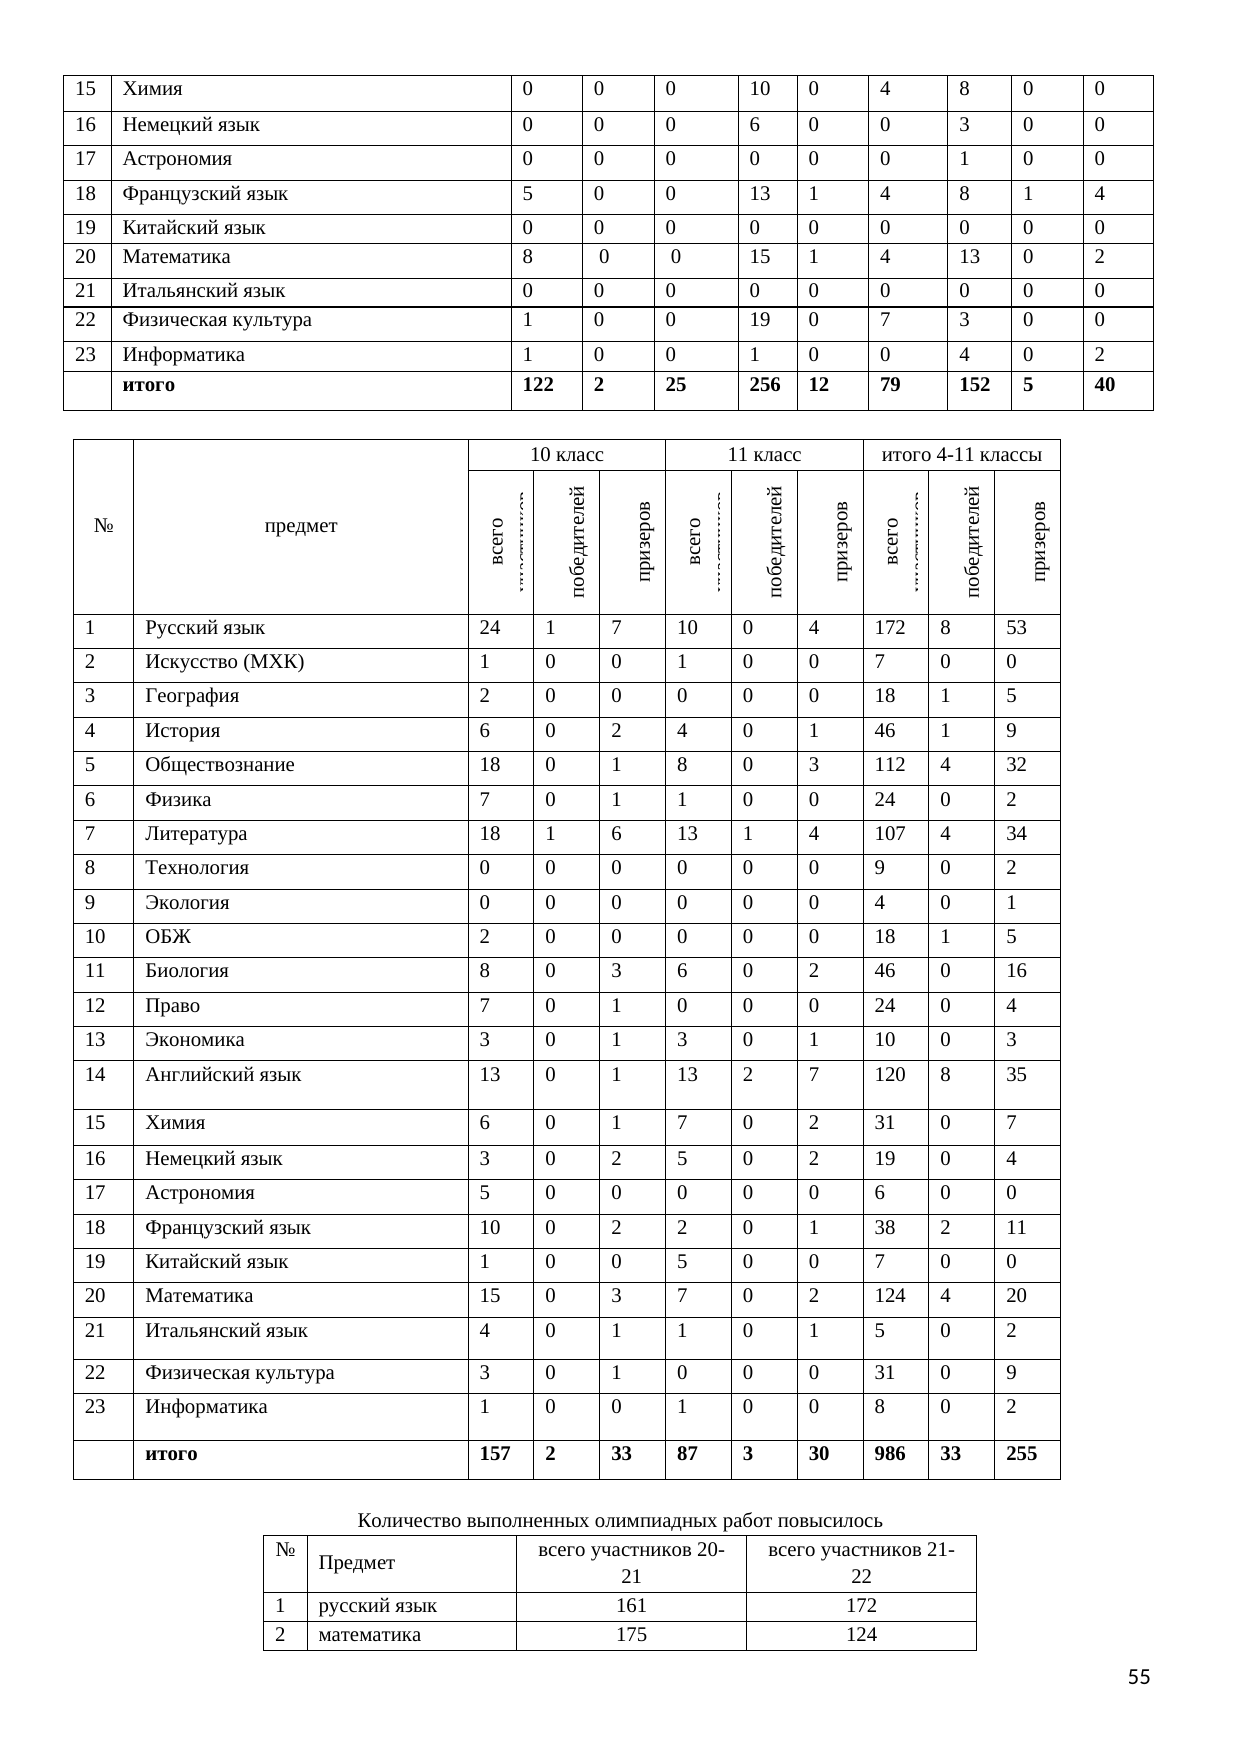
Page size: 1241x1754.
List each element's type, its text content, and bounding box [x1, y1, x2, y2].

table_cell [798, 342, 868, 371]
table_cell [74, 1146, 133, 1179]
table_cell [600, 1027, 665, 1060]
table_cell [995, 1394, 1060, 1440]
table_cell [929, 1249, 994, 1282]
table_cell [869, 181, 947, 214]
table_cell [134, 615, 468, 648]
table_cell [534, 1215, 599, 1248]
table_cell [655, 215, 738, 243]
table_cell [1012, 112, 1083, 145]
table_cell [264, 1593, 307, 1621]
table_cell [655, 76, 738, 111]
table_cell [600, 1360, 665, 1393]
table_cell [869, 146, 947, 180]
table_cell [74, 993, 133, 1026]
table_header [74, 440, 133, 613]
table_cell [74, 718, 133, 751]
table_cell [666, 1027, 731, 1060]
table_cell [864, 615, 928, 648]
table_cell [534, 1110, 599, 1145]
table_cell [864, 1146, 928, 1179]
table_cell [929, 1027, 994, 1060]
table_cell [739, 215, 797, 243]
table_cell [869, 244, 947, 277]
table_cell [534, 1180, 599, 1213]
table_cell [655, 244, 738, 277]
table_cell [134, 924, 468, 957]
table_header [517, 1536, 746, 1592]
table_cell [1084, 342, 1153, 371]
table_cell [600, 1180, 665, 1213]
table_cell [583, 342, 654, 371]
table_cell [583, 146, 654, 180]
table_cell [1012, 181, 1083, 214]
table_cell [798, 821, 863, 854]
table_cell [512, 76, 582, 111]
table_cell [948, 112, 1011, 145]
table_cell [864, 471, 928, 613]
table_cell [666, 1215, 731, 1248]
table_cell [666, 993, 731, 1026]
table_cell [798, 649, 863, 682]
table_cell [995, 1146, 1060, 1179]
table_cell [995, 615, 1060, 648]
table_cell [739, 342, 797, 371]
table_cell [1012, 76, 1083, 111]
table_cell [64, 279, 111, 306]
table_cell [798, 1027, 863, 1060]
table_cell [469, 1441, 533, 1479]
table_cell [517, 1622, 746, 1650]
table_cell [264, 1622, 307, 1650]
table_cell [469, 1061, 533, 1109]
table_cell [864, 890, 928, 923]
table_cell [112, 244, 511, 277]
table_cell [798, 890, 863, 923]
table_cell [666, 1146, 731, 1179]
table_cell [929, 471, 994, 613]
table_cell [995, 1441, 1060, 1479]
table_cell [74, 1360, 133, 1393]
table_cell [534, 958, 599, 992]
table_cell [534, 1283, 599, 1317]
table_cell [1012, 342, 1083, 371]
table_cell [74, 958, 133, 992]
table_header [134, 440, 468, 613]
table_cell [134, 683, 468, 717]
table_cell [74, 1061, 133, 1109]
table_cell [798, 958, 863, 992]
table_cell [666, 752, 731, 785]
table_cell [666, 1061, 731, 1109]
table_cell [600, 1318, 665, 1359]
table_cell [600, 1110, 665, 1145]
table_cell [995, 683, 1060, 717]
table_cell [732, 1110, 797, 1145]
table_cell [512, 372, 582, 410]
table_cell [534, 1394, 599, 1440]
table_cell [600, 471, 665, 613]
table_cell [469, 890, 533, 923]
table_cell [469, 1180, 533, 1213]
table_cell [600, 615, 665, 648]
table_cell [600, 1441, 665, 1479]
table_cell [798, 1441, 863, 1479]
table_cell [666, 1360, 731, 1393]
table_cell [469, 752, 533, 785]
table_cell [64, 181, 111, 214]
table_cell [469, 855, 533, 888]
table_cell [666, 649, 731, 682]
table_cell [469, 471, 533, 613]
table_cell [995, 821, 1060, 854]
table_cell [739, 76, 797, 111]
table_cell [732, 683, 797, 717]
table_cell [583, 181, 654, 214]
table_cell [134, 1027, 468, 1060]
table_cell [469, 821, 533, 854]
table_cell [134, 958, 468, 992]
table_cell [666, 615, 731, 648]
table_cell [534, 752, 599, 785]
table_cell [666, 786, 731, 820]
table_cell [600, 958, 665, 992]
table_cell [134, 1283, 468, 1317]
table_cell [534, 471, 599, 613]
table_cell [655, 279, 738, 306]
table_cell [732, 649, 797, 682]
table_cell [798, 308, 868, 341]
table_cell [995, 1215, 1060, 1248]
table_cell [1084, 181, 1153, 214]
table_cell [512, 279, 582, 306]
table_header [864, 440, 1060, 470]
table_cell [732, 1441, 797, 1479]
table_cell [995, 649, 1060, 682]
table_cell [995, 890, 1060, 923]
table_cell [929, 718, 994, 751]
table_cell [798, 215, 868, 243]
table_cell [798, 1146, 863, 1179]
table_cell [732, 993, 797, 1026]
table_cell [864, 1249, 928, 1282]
text Количество выполненных олимпиадных работ повысилось [75, 1508, 1165, 1532]
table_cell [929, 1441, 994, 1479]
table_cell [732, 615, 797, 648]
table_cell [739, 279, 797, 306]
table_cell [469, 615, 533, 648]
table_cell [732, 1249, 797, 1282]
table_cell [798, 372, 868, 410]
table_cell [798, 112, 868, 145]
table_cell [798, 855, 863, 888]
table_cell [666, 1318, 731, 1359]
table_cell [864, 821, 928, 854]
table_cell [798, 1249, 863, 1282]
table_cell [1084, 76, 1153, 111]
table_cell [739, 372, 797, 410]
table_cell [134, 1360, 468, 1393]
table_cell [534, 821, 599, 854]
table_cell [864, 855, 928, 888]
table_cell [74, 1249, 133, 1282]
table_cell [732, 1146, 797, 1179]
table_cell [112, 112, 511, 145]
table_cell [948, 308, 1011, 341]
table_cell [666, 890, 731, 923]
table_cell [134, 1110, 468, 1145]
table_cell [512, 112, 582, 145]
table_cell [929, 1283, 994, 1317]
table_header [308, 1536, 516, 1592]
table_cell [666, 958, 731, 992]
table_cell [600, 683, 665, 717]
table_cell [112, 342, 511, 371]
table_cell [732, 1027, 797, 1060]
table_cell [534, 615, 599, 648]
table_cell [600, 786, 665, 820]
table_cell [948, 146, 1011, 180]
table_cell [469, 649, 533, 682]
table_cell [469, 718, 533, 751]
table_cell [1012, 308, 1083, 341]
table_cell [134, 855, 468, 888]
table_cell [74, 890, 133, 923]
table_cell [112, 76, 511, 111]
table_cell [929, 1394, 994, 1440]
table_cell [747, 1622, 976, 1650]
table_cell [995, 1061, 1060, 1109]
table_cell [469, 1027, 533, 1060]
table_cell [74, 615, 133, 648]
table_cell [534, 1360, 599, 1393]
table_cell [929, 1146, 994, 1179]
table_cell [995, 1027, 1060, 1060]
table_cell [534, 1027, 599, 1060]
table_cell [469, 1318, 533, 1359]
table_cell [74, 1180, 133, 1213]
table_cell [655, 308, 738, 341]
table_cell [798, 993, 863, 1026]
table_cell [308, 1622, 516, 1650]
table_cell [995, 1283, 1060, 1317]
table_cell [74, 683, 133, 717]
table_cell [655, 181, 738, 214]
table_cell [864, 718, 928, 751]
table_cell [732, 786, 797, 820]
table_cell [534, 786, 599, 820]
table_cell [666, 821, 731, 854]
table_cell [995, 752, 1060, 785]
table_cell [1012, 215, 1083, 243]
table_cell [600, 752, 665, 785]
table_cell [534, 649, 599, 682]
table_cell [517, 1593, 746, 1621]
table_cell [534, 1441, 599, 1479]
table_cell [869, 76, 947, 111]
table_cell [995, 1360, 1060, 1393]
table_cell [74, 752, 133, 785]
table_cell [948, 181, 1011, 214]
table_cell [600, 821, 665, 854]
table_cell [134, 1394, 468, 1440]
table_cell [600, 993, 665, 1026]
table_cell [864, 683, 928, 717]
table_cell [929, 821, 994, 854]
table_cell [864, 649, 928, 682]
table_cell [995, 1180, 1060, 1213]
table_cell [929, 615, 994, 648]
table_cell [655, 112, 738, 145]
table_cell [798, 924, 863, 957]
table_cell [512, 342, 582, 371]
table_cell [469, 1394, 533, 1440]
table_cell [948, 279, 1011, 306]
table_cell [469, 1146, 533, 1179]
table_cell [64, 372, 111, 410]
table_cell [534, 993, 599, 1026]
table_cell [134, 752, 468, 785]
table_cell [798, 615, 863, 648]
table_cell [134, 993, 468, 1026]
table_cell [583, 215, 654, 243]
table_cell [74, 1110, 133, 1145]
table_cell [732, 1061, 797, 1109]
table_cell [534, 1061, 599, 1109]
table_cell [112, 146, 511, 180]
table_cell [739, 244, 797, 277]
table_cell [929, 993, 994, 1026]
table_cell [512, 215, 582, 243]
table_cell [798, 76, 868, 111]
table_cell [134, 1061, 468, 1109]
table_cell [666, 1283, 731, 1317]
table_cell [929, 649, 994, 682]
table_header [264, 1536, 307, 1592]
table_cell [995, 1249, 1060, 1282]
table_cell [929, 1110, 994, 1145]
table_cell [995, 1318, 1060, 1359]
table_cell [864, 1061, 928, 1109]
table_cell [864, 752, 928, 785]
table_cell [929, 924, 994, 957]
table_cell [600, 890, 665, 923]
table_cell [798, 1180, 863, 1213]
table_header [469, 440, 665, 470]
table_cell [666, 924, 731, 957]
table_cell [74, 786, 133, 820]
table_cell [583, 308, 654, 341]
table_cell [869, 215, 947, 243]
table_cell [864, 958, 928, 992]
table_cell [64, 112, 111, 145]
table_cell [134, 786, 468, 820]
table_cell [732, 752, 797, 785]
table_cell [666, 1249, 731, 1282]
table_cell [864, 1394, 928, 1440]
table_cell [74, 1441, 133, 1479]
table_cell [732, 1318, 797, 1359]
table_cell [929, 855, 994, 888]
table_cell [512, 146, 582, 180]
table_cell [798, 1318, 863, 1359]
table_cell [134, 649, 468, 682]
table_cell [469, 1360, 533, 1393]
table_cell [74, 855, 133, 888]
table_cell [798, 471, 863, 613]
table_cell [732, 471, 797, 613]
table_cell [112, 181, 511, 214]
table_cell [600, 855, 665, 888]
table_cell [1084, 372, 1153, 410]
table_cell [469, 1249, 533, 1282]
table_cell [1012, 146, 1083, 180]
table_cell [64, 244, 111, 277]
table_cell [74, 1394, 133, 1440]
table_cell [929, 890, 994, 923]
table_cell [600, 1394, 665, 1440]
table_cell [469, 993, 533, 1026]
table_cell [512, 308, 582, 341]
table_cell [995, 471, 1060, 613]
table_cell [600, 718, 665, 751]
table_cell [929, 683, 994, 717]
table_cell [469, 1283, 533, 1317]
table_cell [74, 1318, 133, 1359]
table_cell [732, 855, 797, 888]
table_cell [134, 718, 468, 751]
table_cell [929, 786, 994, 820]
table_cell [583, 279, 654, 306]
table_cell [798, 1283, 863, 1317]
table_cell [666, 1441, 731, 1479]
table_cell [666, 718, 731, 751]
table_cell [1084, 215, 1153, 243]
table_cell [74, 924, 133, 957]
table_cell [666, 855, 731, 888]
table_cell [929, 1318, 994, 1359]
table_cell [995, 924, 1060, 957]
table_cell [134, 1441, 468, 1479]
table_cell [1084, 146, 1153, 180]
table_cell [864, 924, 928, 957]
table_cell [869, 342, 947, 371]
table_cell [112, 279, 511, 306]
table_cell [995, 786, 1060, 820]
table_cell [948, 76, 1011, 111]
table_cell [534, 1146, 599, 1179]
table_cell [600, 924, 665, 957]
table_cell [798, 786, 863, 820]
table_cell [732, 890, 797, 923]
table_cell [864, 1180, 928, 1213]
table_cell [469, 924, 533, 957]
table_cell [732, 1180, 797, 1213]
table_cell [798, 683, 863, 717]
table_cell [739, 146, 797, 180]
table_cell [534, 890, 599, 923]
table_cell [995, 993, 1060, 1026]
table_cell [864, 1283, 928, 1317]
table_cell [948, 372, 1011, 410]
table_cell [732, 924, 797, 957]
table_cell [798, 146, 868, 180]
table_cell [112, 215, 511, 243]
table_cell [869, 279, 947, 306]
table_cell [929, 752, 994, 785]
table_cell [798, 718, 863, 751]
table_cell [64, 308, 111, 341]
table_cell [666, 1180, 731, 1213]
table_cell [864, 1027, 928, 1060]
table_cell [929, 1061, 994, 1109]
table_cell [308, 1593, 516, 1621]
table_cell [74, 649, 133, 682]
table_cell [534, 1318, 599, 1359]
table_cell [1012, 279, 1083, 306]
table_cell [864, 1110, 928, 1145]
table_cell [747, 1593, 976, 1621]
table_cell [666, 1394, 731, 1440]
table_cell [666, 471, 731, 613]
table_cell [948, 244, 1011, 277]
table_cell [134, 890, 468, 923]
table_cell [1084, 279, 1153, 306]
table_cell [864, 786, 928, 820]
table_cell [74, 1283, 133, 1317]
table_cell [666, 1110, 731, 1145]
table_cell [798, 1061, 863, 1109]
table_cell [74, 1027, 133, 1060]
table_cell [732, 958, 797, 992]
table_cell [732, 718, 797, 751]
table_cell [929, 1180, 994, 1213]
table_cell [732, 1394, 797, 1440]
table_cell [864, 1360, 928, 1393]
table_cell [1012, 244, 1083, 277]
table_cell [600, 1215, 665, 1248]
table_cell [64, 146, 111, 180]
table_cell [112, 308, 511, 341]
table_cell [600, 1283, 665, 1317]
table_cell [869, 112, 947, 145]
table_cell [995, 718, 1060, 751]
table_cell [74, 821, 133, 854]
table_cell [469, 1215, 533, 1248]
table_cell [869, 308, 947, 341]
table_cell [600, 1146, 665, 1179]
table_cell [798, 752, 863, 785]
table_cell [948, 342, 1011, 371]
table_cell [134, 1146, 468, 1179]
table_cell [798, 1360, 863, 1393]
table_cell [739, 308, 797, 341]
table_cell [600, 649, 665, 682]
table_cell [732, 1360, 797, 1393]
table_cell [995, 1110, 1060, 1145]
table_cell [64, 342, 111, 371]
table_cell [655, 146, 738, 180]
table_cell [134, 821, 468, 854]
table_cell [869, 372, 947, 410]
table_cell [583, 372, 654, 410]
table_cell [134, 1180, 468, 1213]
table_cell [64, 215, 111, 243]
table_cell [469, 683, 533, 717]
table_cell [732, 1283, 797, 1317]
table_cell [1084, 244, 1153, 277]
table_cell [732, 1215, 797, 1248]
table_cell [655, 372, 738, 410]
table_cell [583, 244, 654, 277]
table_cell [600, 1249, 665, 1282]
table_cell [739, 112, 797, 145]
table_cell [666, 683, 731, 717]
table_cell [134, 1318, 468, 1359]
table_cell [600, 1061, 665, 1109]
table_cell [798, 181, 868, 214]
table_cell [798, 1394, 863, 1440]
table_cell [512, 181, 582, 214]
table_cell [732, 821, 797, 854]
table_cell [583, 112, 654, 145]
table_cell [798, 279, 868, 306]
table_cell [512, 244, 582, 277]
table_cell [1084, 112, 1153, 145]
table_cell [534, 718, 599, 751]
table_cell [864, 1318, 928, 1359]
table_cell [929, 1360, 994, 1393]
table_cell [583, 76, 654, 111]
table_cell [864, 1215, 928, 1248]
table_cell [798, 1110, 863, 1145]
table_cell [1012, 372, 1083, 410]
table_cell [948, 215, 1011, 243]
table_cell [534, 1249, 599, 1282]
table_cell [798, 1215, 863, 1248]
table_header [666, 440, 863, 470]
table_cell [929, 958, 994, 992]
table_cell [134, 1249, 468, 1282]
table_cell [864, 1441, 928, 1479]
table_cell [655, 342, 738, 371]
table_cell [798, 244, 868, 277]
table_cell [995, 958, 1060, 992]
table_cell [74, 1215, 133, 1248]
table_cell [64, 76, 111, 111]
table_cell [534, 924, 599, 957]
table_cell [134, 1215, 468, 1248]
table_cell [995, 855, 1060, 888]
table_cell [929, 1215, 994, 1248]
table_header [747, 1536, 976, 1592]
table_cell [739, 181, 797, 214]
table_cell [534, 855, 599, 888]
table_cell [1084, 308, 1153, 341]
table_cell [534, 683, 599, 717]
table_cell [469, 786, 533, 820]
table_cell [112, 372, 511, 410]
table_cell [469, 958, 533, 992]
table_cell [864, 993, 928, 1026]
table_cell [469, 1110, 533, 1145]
